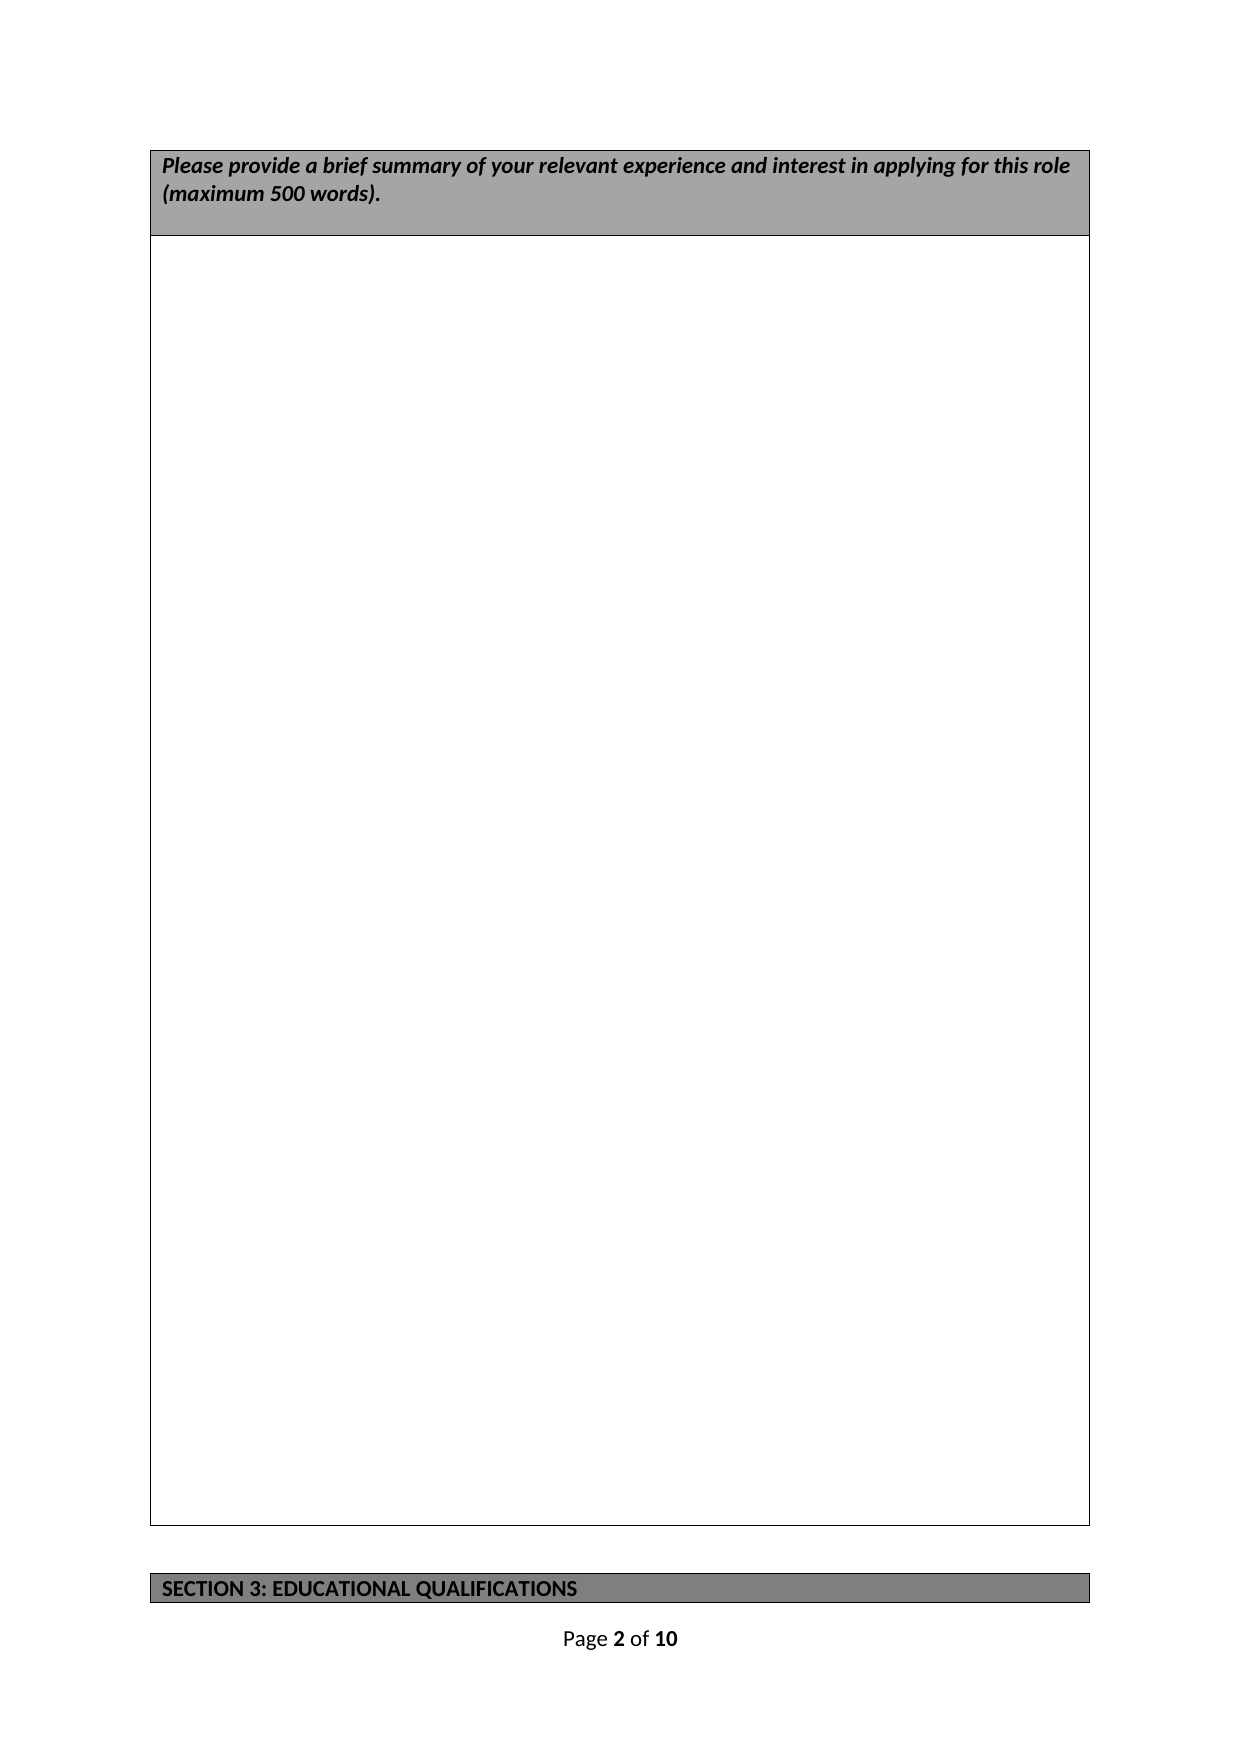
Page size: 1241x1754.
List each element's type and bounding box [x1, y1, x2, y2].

table_header [151, 1574, 1089, 1602]
table_cell [151, 236, 1089, 1525]
table_header [151, 151, 1089, 235]
